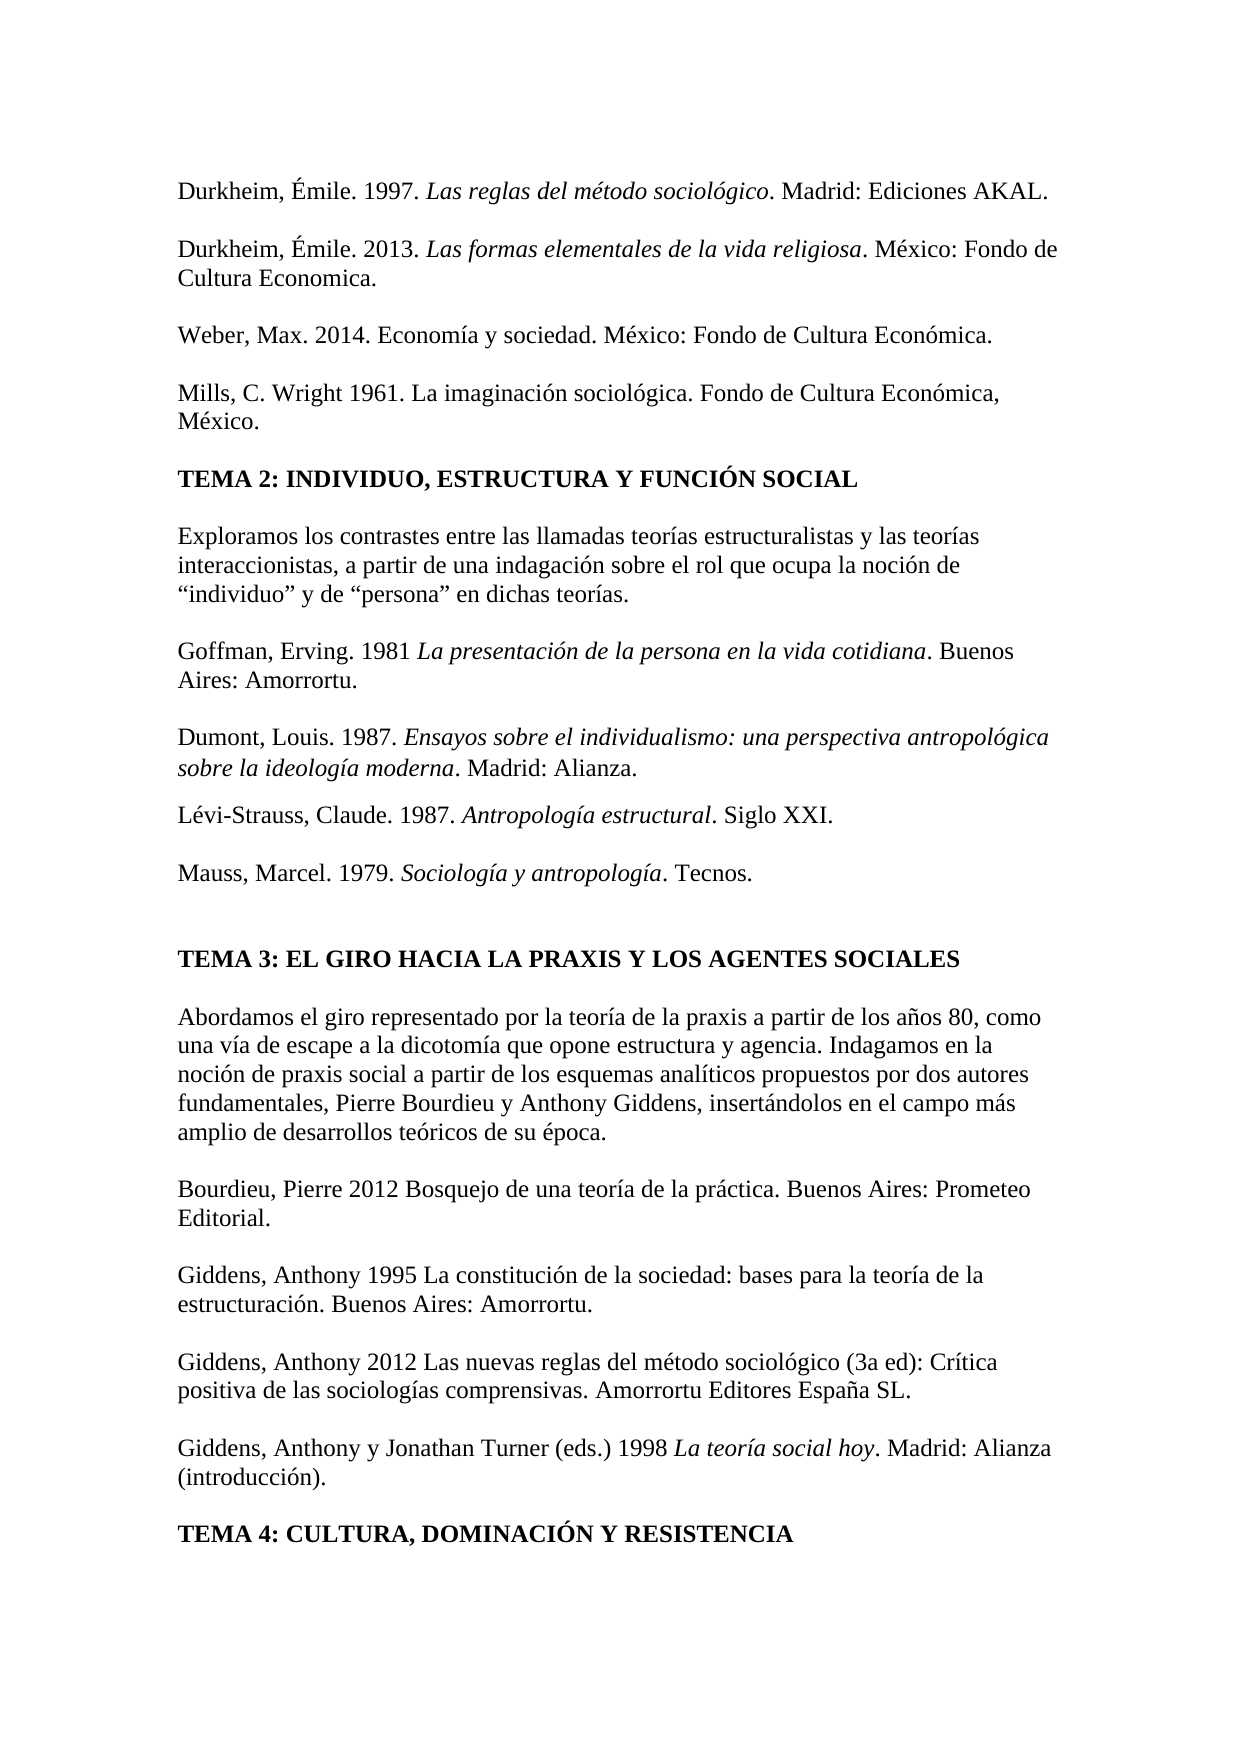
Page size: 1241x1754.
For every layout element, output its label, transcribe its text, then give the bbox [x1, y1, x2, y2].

text Bourdieu, Pierre 2012 Bosquejo de una teoría de la práctica. Buenos Aires: Prometeo Editorial. [177, 1174, 1063, 1232]
text Giddens, Anthony 1995 La constitución de la sociedad: bases para la teoría de la estructuración. Buenos Aires: Amorrortu. [177, 1261, 1063, 1318]
text TEMA 4: CULTURA, DOMINACIÓN Y RESISTENCIA [177, 1519, 1063, 1548]
text Exploramos los contrastes entre las llamadas teorías estructuralistas y las teorías interaccionistas, a partir de una indagación sobre el rol que ocupa la noción de “individuo” y de “persona” en dichas teorías. [177, 521, 1063, 608]
text Mauss, Marcel. 1979. Sociología y antropología. Tecnos. [177, 858, 1063, 887]
text Durkheim, Émile. 2013. Las formas elementales de la vida religiosa. México: Fondo de Cultura Economica. [177, 234, 1063, 291]
text Dumont, Louis. 1987. Ensayos sobre el individualismo: una perspectiva antropológica sobre la ideología moderna. Madrid: Alianza. [177, 722, 1063, 782]
text Goffman, Erving. 1981 La presentación de la persona en la vida cotidiana. Buenos Aires: Amorrortu. [177, 636, 1063, 694]
text Giddens, Anthony y Jonathan Turner (eds.) 1998 La teoría social hoy. Madrid: Alianza (introducción). [177, 1433, 1063, 1491]
text TEMA 3: EL GIRO HACIA LA PRAXIS Y LOS AGENTES SOCIALES [177, 944, 1063, 973]
text TEMA 2: INDIVIDUO, ESTRUCTURA Y FUNCIÓN SOCIAL [177, 464, 1063, 493]
text Weber, Max. 2014. Economía y sociedad. México: Fondo de Cultura Económica. [177, 320, 1063, 349]
text Abordamos el giro representado por la teoría de la praxis a partir de los años 80, como una vía de escape a la dicotomía que opone estructura y agencia. Indagamos en la noción de praxis social a partir de los esquemas analíticos propuestos por dos autores fundamentales, Pierre Bourdieu y Anthony Giddens, insertándolos en el campo más amplio de desarrollos teóricos de su época. [177, 1002, 1063, 1146]
text Durkheim, Émile. 1997. Las reglas del método sociológico. Madrid: Ediciones AKAL. [177, 176, 1063, 205]
text Lévi-Strauss, Claude. 1987. Antropología estructural. Siglo XXI. [177, 801, 1063, 829]
text Giddens, Anthony 2012 Las nuevas reglas del método sociológico (3a ed): Crítica positiva de las sociologías comprensivas. Amorrortu Editores España SL. [177, 1347, 1063, 1404]
text Mills, C. Wright 1961. La imaginación sociológica. Fondo de Cultura Económica, México. [177, 378, 1063, 435]
